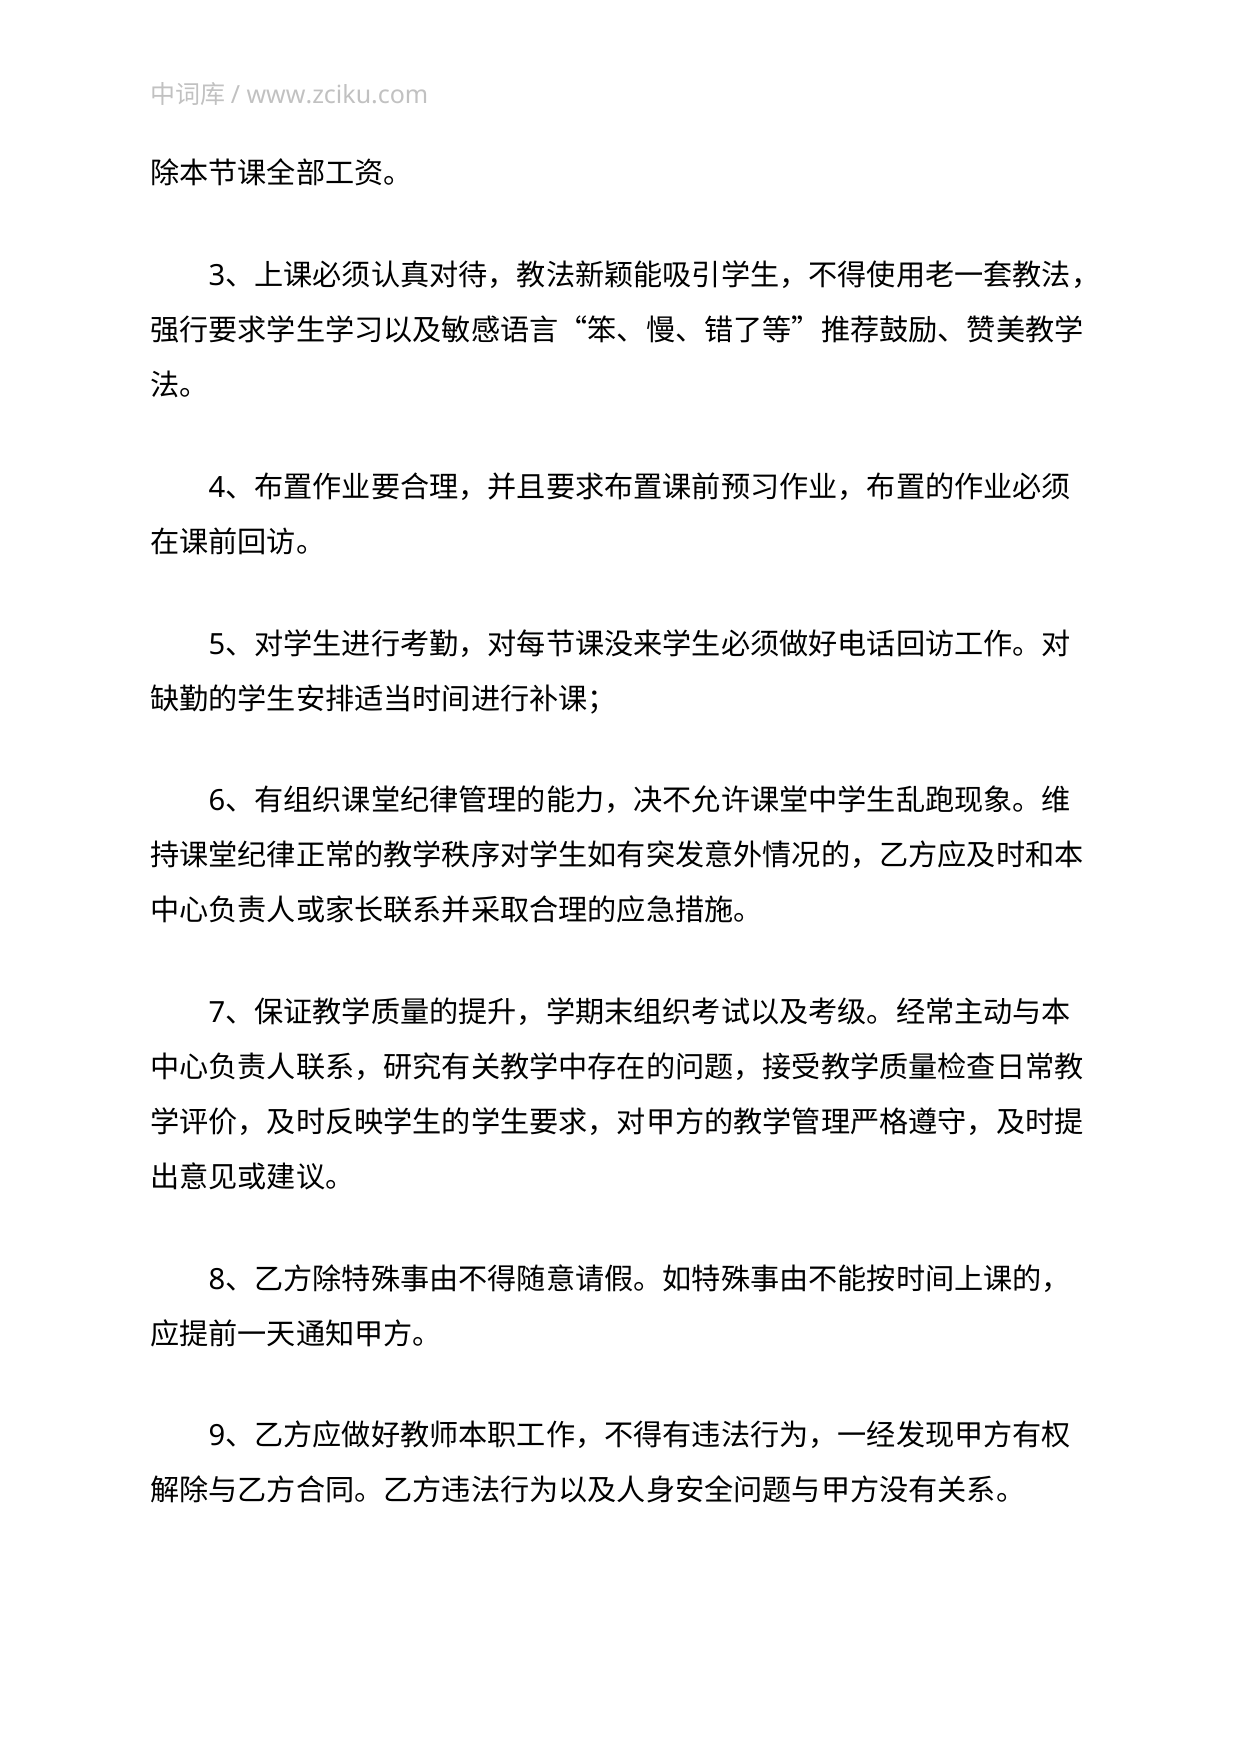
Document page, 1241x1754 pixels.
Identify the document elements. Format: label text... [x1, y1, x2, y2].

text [150, 150, 1090, 192]
text 4、布置作业要合理，并且要求布置课前预习作业，布置的作业必须在课前回访。 [150, 463, 1090, 561]
text 7、保证教学质量的提升，学期末组织考试以及考级。经常主动与本中心负责人联系，研究有关教学中存在的问题，接受教学质量检查日常教学评价，及时反映学生的学生要求，对甲方的教学管理严格遵守，及时提出意见或建议。 [150, 989, 1090, 1196]
text 3、上课必须认真对待，教法新颖能吸引学生，不得使用老一套教法，强行要求学生学习以及敏感语言“笨、慢、错了等”推荐鼓励、赞美教学法。 [150, 252, 1090, 404]
text 6、有组织课堂纪律管理的能力，决不允许课堂中学生乱跑现象。维持课堂纪律正常的教学秩序对学生如有突发意外情况的，乙方应及时和本中心负责人或家长联系并采取合理的应急措施。 [150, 777, 1090, 929]
text 8、乙方除特殊事由不得随意请假。如特殊事由不能按时间上课的，应提前一天通知甲方。 [150, 1255, 1090, 1352]
text 5、对学生进行考勤，对每节课没来学生必须做好电话回访工作。对缺勤的学生安排适当时间进行补课； [150, 620, 1090, 717]
text 9、乙方应做好教师本职工作，不得有违法行为，一经发现甲方有权解除与乙方合同。乙方违法行为以及人身安全问题与甲方没有关系。 [150, 1412, 1090, 1509]
